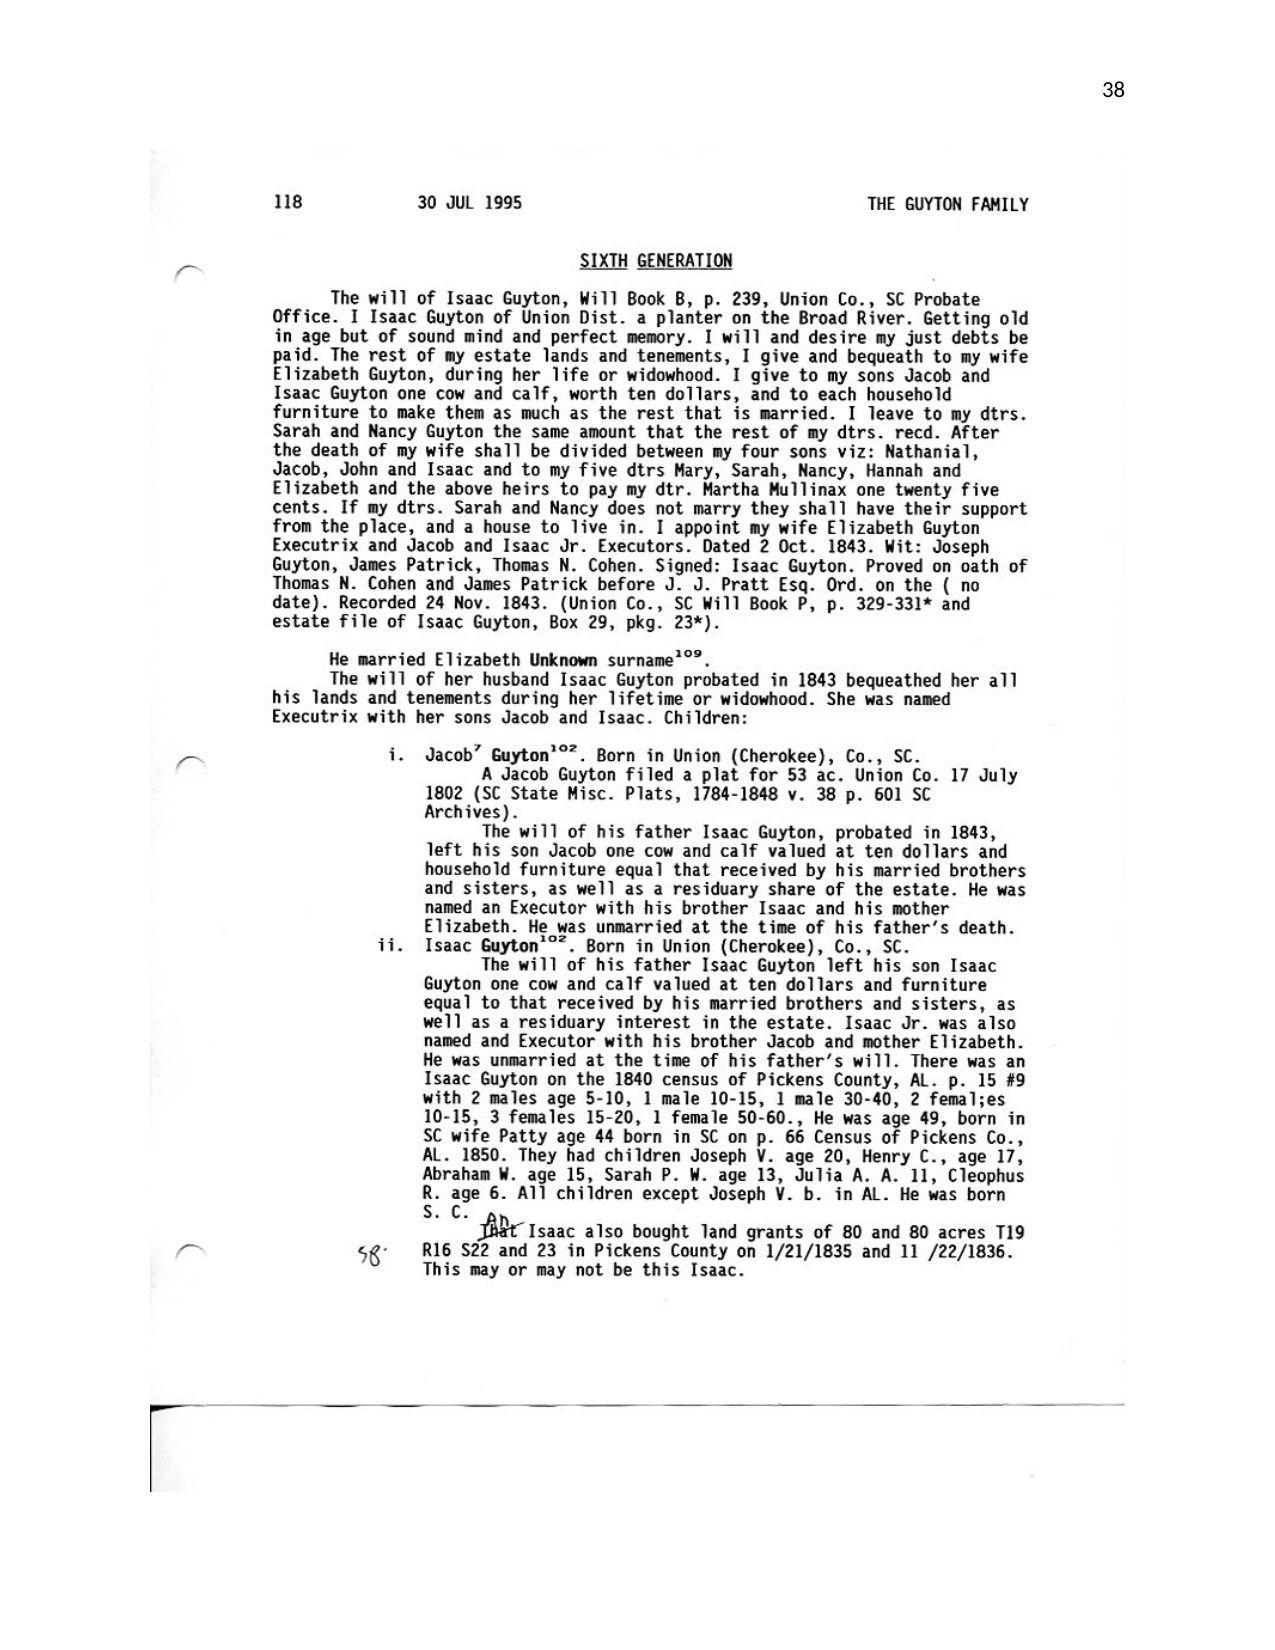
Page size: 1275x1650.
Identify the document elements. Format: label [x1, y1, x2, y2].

picture [150, 150, 1125, 1492]
